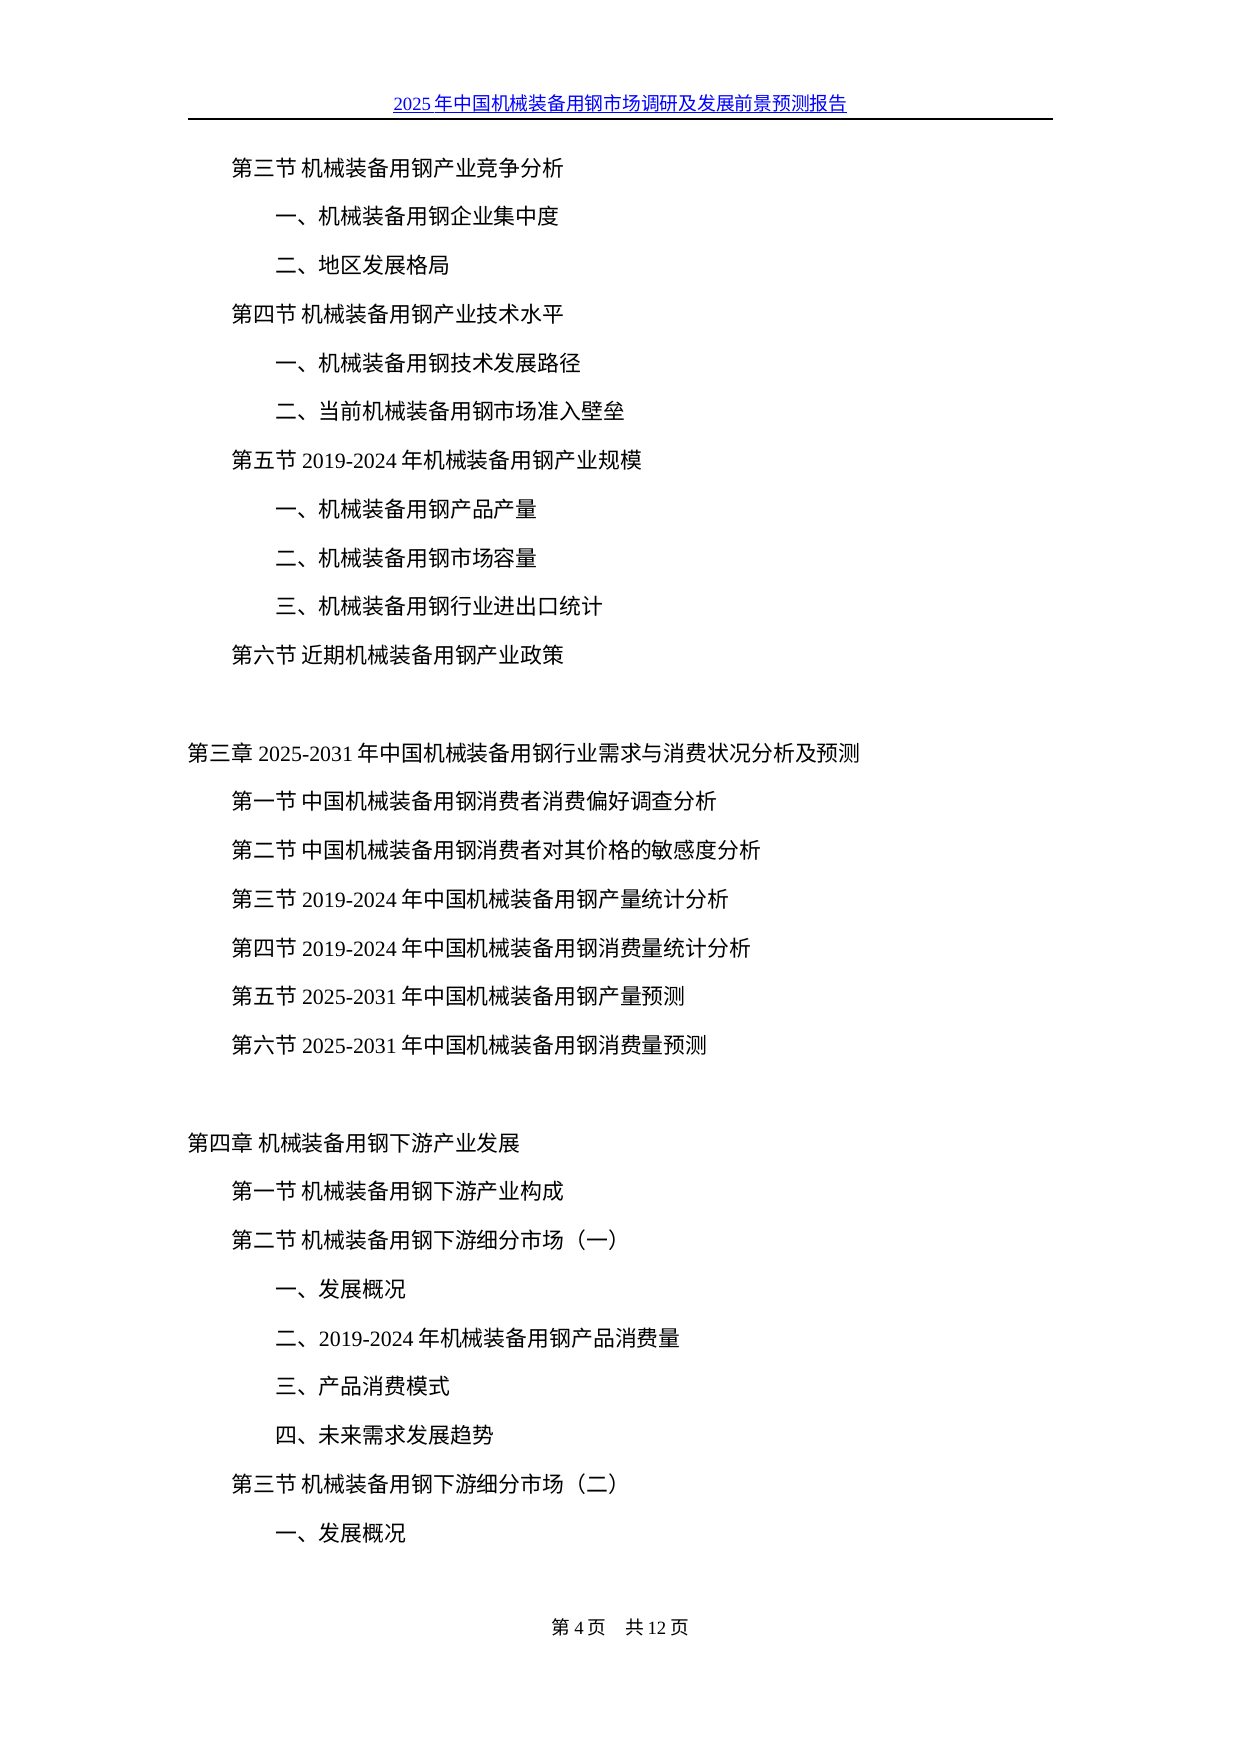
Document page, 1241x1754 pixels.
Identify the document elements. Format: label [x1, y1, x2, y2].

text [187, 150, 1053, 1548]
